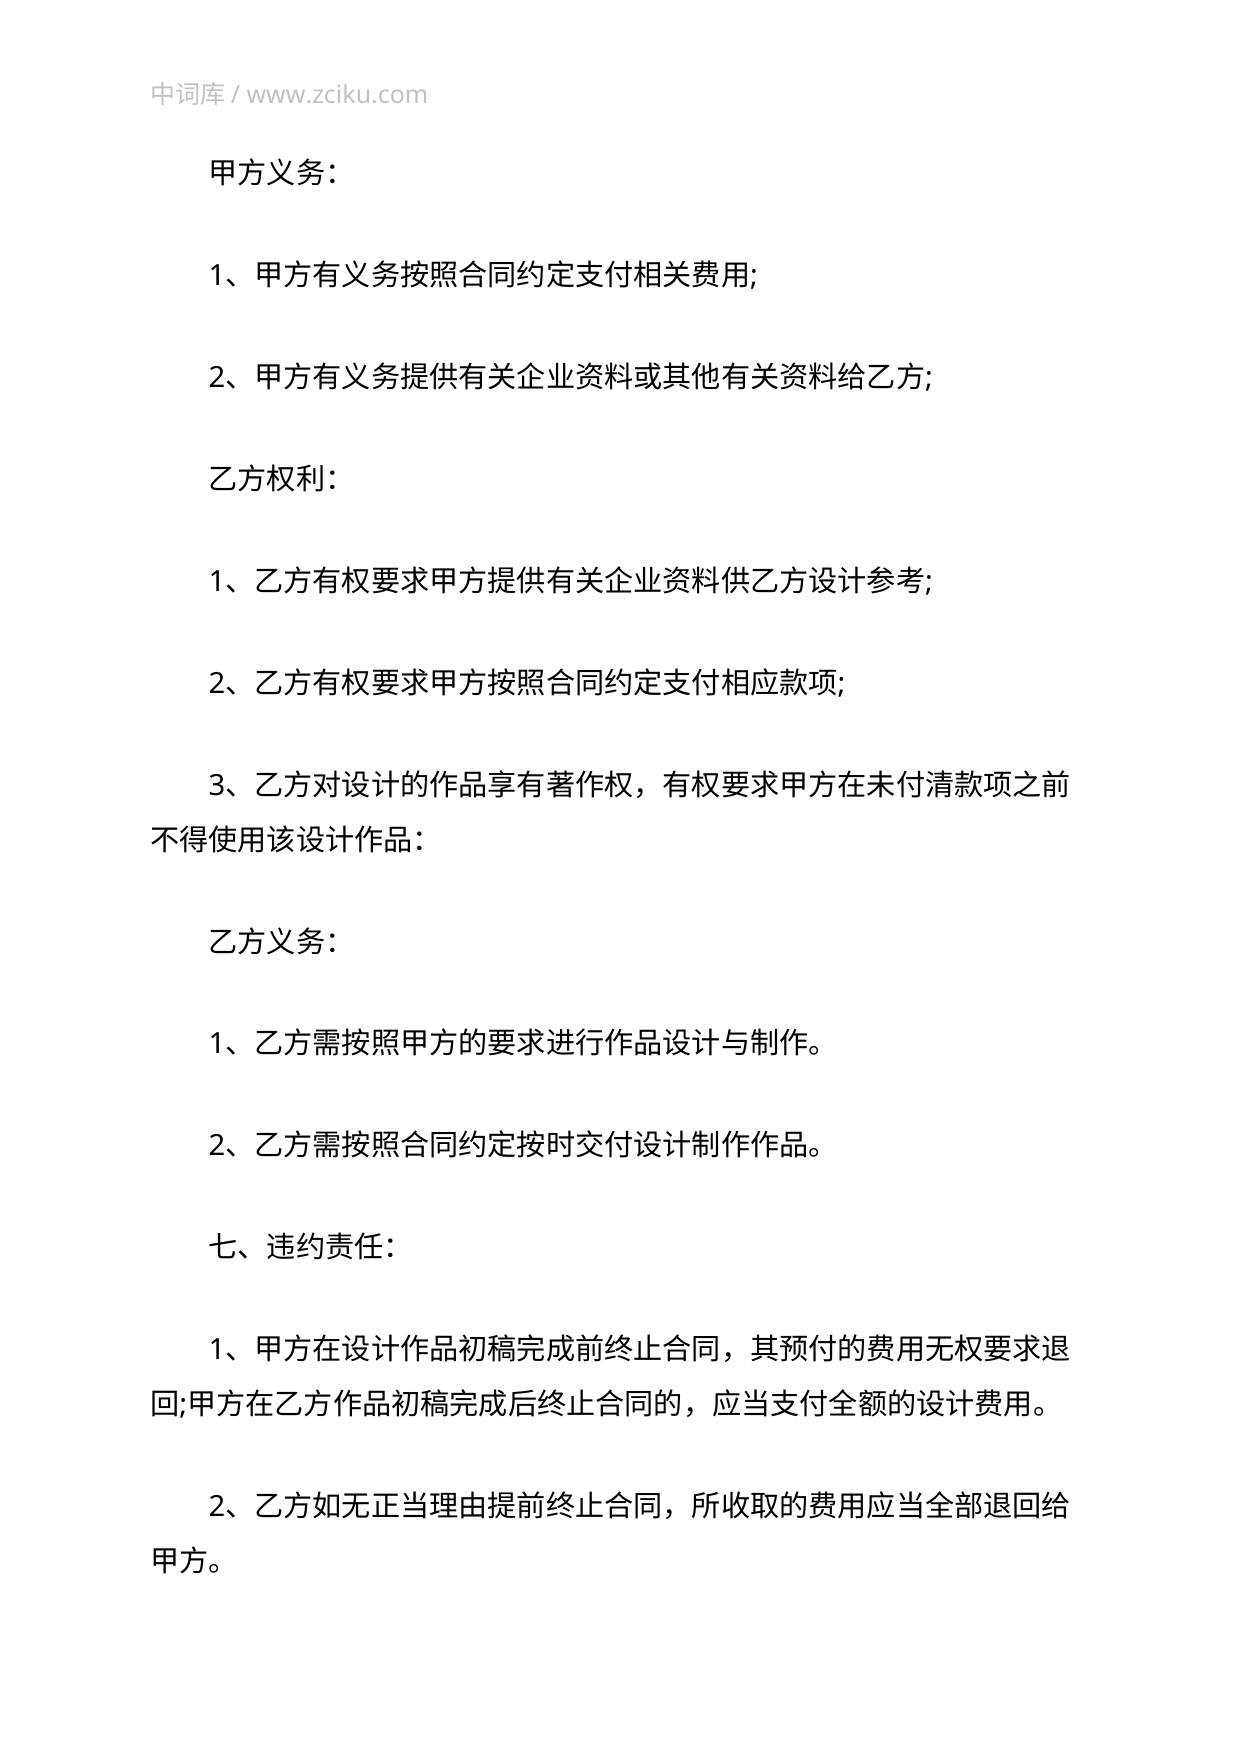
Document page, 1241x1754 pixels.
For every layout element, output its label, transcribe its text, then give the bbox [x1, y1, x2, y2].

text 1、甲方有义务按照合同约定支付相关费用; [150, 252, 1090, 294]
text 3、乙方对设计的作品享有著作权，有权要求甲方在未付清款项之前不得使用该设计作品： [150, 761, 1090, 859]
text 乙方义务： [150, 918, 1090, 961]
text 甲方义务： [150, 150, 1090, 192]
text 1、乙方需按照甲方的要求进行作品设计与制作。 [150, 1020, 1090, 1062]
text 2、甲方有义务提供有关企业资料或其他有关资料给乙方; [150, 354, 1090, 396]
text 乙方权利： [150, 456, 1090, 498]
text 2、乙方如无正当理由提前终止合同，所收取的费用应当全部退回给甲方。 [150, 1483, 1090, 1580]
text 七、违约责任： [150, 1224, 1090, 1266]
text 1、乙方有权要求甲方提供有关企业资料供乙方设计参考; [150, 557, 1090, 600]
text 2、乙方有权要求甲方按照合同约定支付相应款项; [150, 659, 1090, 702]
text 2、乙方需按照合同约定按时交付设计制作作品。 [150, 1122, 1090, 1164]
text 1、甲方在设计作品初稿完成前终止合同，其预付的费用无权要求退回;甲方在乙方作品初稿完成后终止合同的，应当支付全额的设计费用。 [150, 1326, 1090, 1423]
